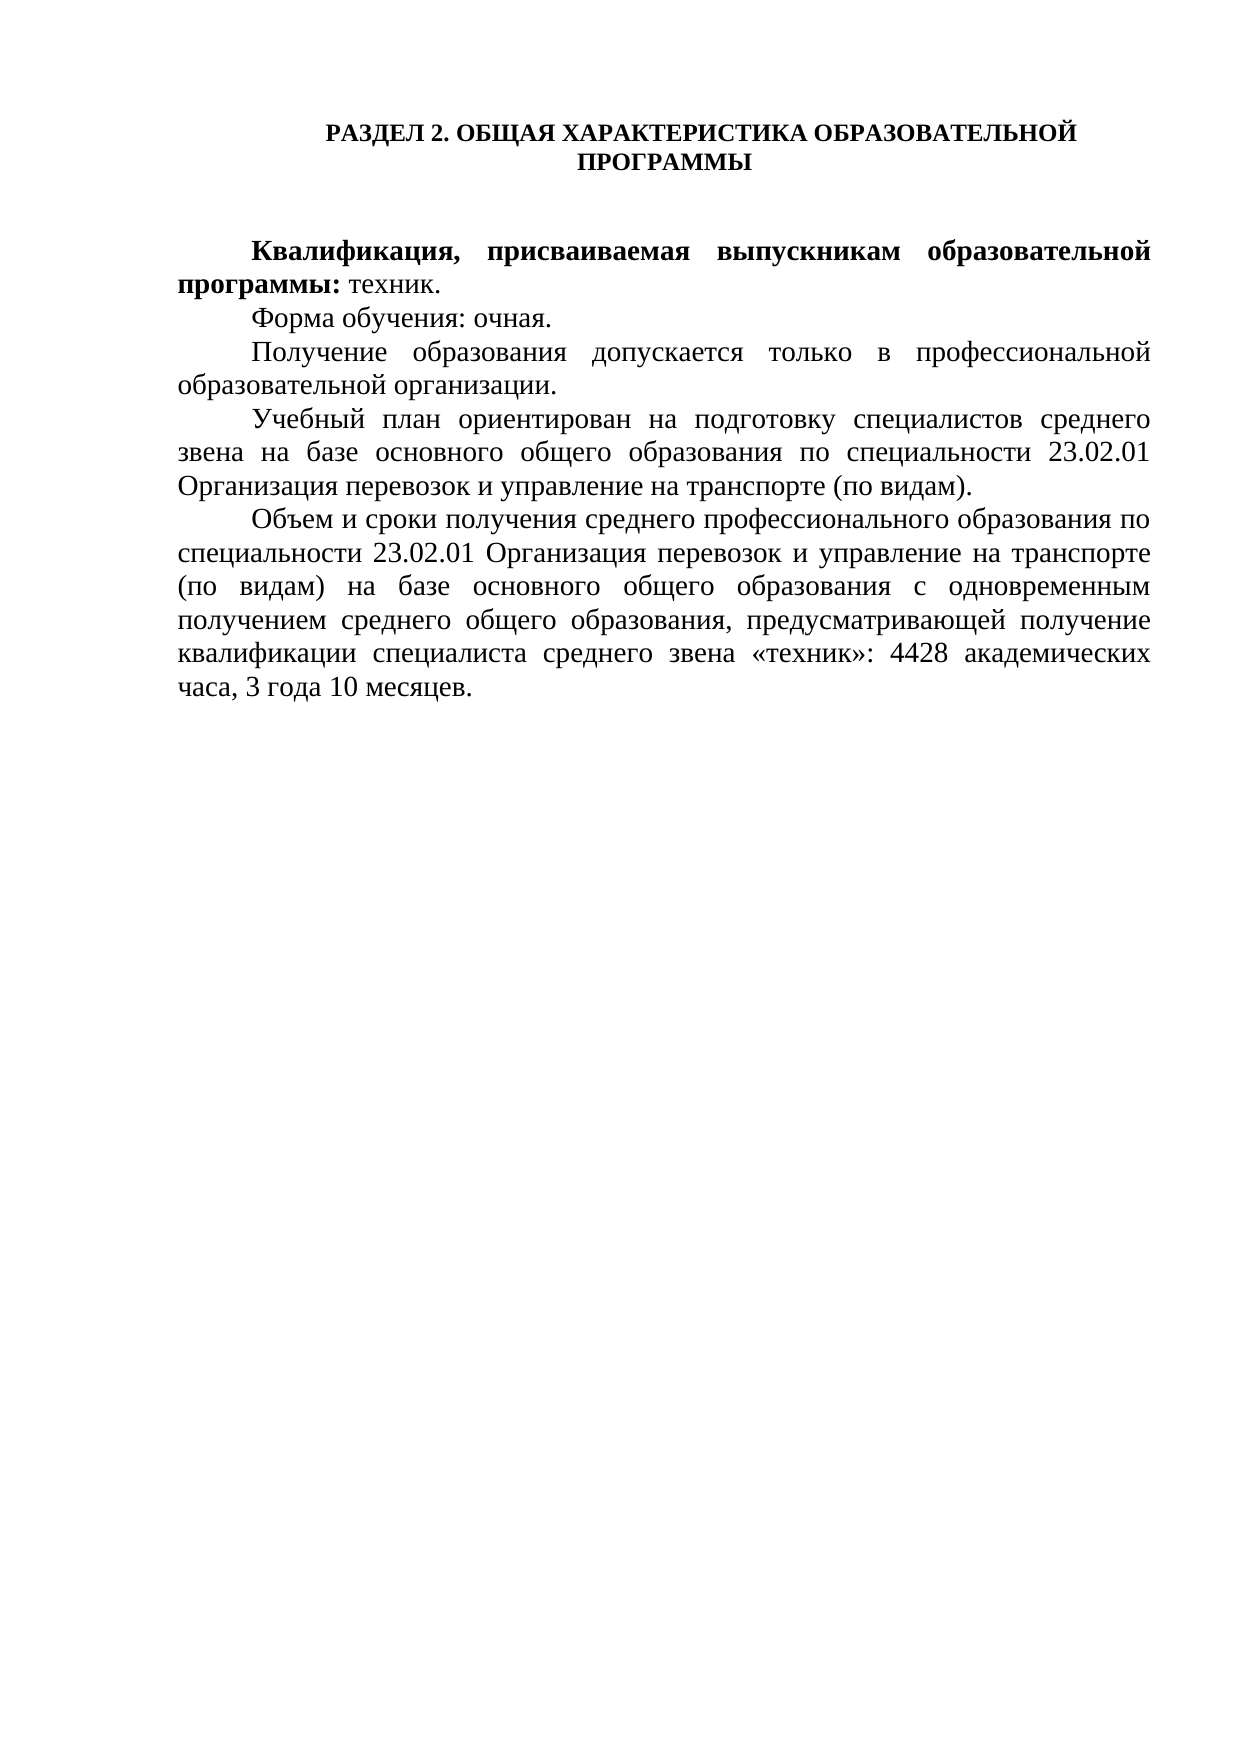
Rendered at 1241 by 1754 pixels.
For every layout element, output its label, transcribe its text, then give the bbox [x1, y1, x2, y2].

text Квалификация, присваиваемая выпускникам образовательной программы: техник. [177, 233, 1152, 300]
text Учебный план ориентирован на подготовку специалистов среднего звена на базе основного общего образования по специальности 23.02.01 Организация перевозок и управление на транспорте (по видам). [177, 401, 1152, 501]
text Получение образования допускается только в профессиональной образовательной организации. [177, 334, 1152, 401]
text Форма обучения: очная. [177, 300, 1152, 334]
text Объем и сроки получения среднего профессионального образования по специальности 23.02.01 Организация перевозок и управление на транспорте (по видам) на базе основного общего образования с одновременным получением среднего общего образования, предусматривающей получение квалификации специалиста среднего звена «техник»: 4428 академических часа, 3 года 10 месяцев. [177, 501, 1152, 703]
text РАЗДЕЛ 2. ОБЩАЯ ХАРАКТЕРИСТИКА ОБРАЗОВАТЕЛЬНОЙ ПРОГРАММЫ [177, 118, 1152, 176]
